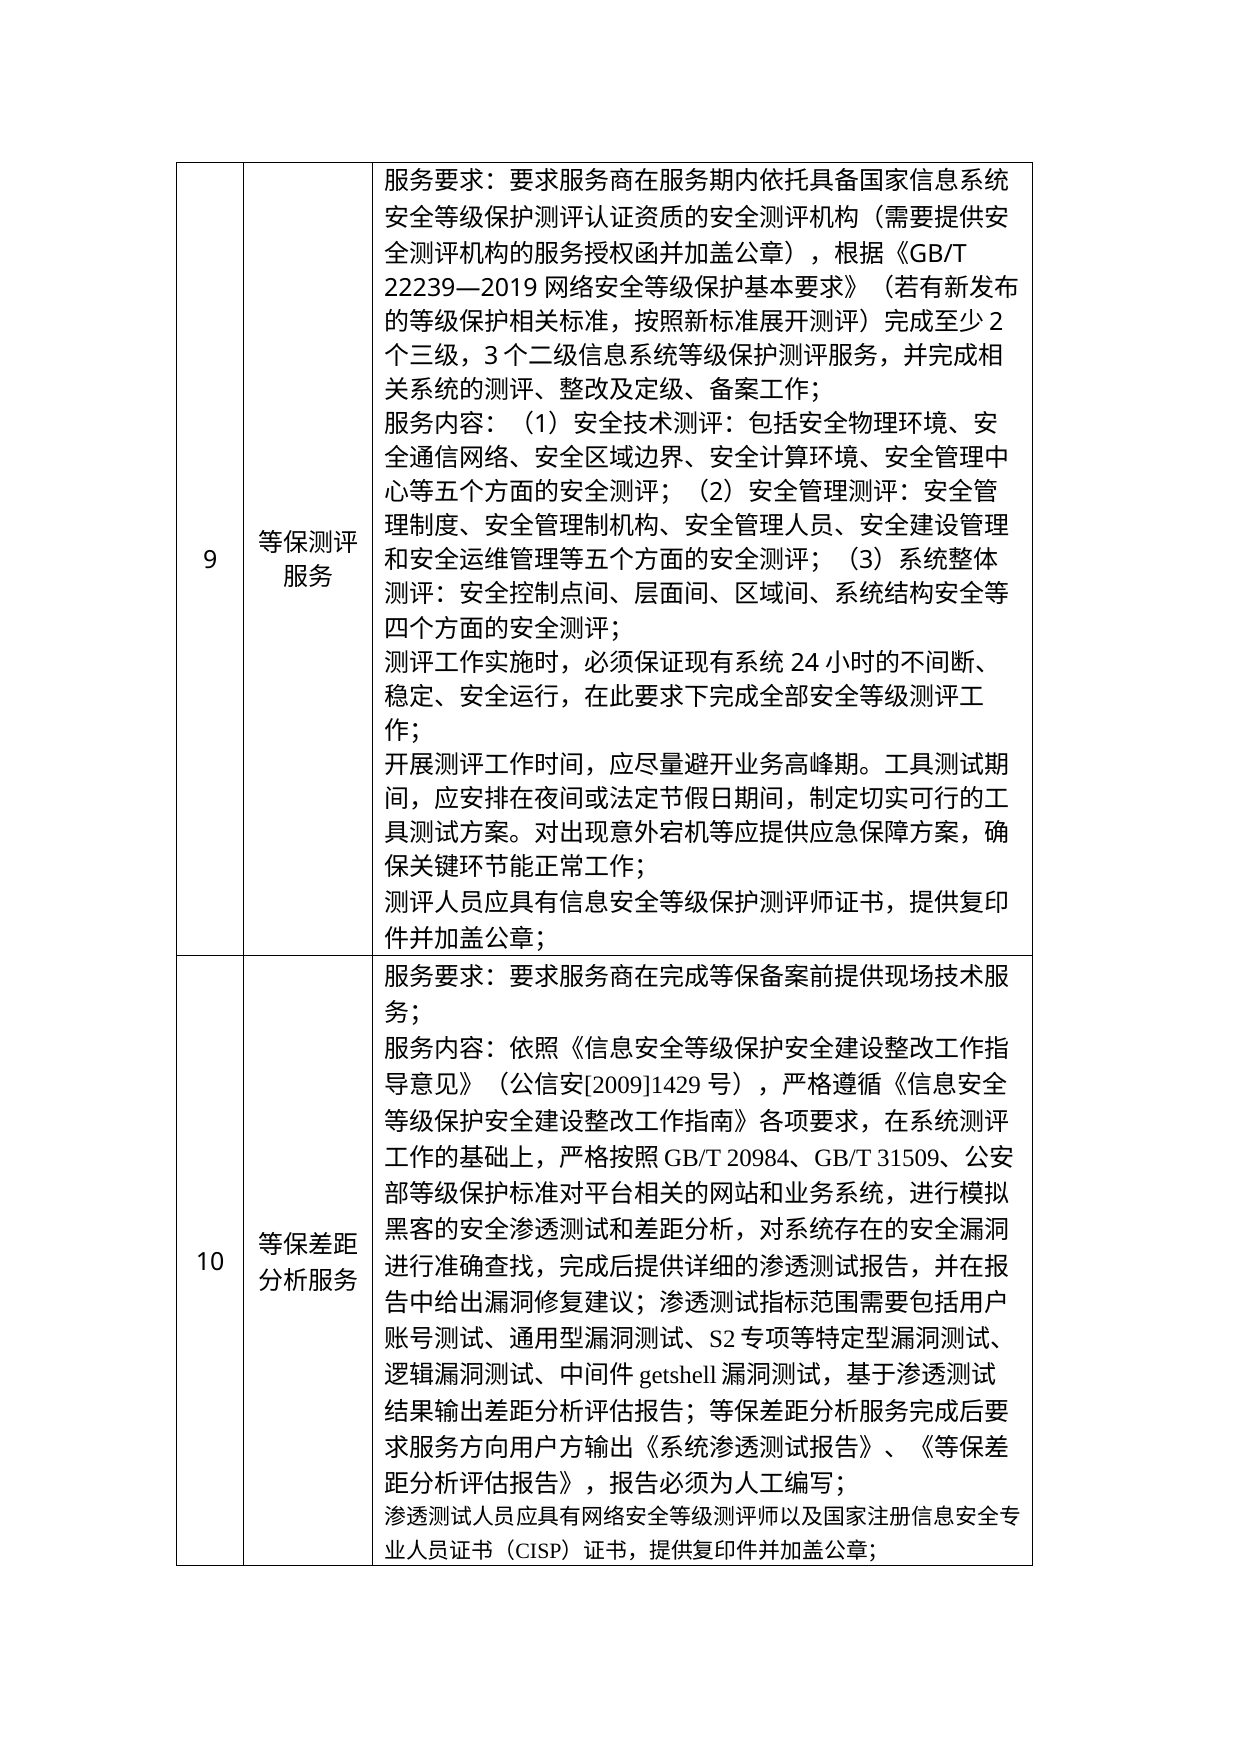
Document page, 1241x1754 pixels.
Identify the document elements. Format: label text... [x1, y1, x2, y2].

table_cell 9 [177, 163, 243, 955]
table_cell 服务要求：要求服务商在服务期内依托具备国家信息系统安全等级保护测评认证资质的安全测评机构（需要提供安全测评机构的服务授权函并加盖公章），根据《GB/T 22239—2019 网络安全等级保护基本要求》（若有新发布的等级保护相关标准，按照新标准展开测评）完成至少2个三级，3个二级信息系统等级保护测评服务，并完成相关系统的测评、整改及定级、备案工作； 服务内容：（1）安全技术测评：包括安全物理环境、安全通信网络、安全区域边界、安全计算环境、安全管理中心等五个方面的安全测评；（2）安全管理测评：安全管理制度、安全管理制机构、安全管理人员、安全建设管理和安全运维管理等五个方面的安全测评；（3）系统整体测评：安全控制点间、层面间、区域间、系统结构安全等四个方面的安全测评； 测评工作实施时，必须保证现有系统 24 小时的不间断、稳定、安全运行，在此要求下完成全部安全等级测评工作； 开展测评工作时间，应尽量避开业务高峰期。工具测试期间，应安排在夜间或法定节假日期间，制定切实可行的工具测试方案。对出现意外宕机等应提供应急保障方案，确保关键环节能正常工作； 测评人员应具有信息安全等级保护测评师证书，提供复印件并加盖公章； [373, 163, 1032, 955]
table_cell 10 [177, 956, 243, 1565]
table_cell 等保测评服务 [244, 163, 372, 955]
table_cell 服务要求：要求服务商在完成等保备案前提供现场技术服务； 服务内容：依照《信息安全等级保护安全建设整改工作指导意见》（公信安[2009]1429 号），严格遵循《信息安全等级保护安全建设整改工作指南》各项要求，在系统测评工作的基础上，严格按照GB/T 20984、GB/T 31509、公安部等级保护标准对平台相关的网站和业务系统，进行模拟黑客的安全渗透测试和差距分析，对系统存在的安全漏洞进行准确查找，完成后提供详细的渗透测试报告，并在报告中给出漏洞修复建议；渗透测试指标范围需要包括用户账号测试、通用型漏洞测试、S2专项等特定型漏洞测试、逻辑漏洞测试、中间件getshell漏洞测试，基于渗透测试结果输出差距分析评估报告；等保差距分析服务完成后要求服务方向用户方输出《系统渗透测试报告》、《等保差距分析评估报告》，报告必须为人工编写； 渗透测试人员应具有网络安全等级测评师以及国家注册信息安全专业人员证书（CISP）证书，提供复印件并加盖公章； [373, 956, 1032, 1565]
table_cell 等保差距分析服务 [244, 956, 372, 1565]
